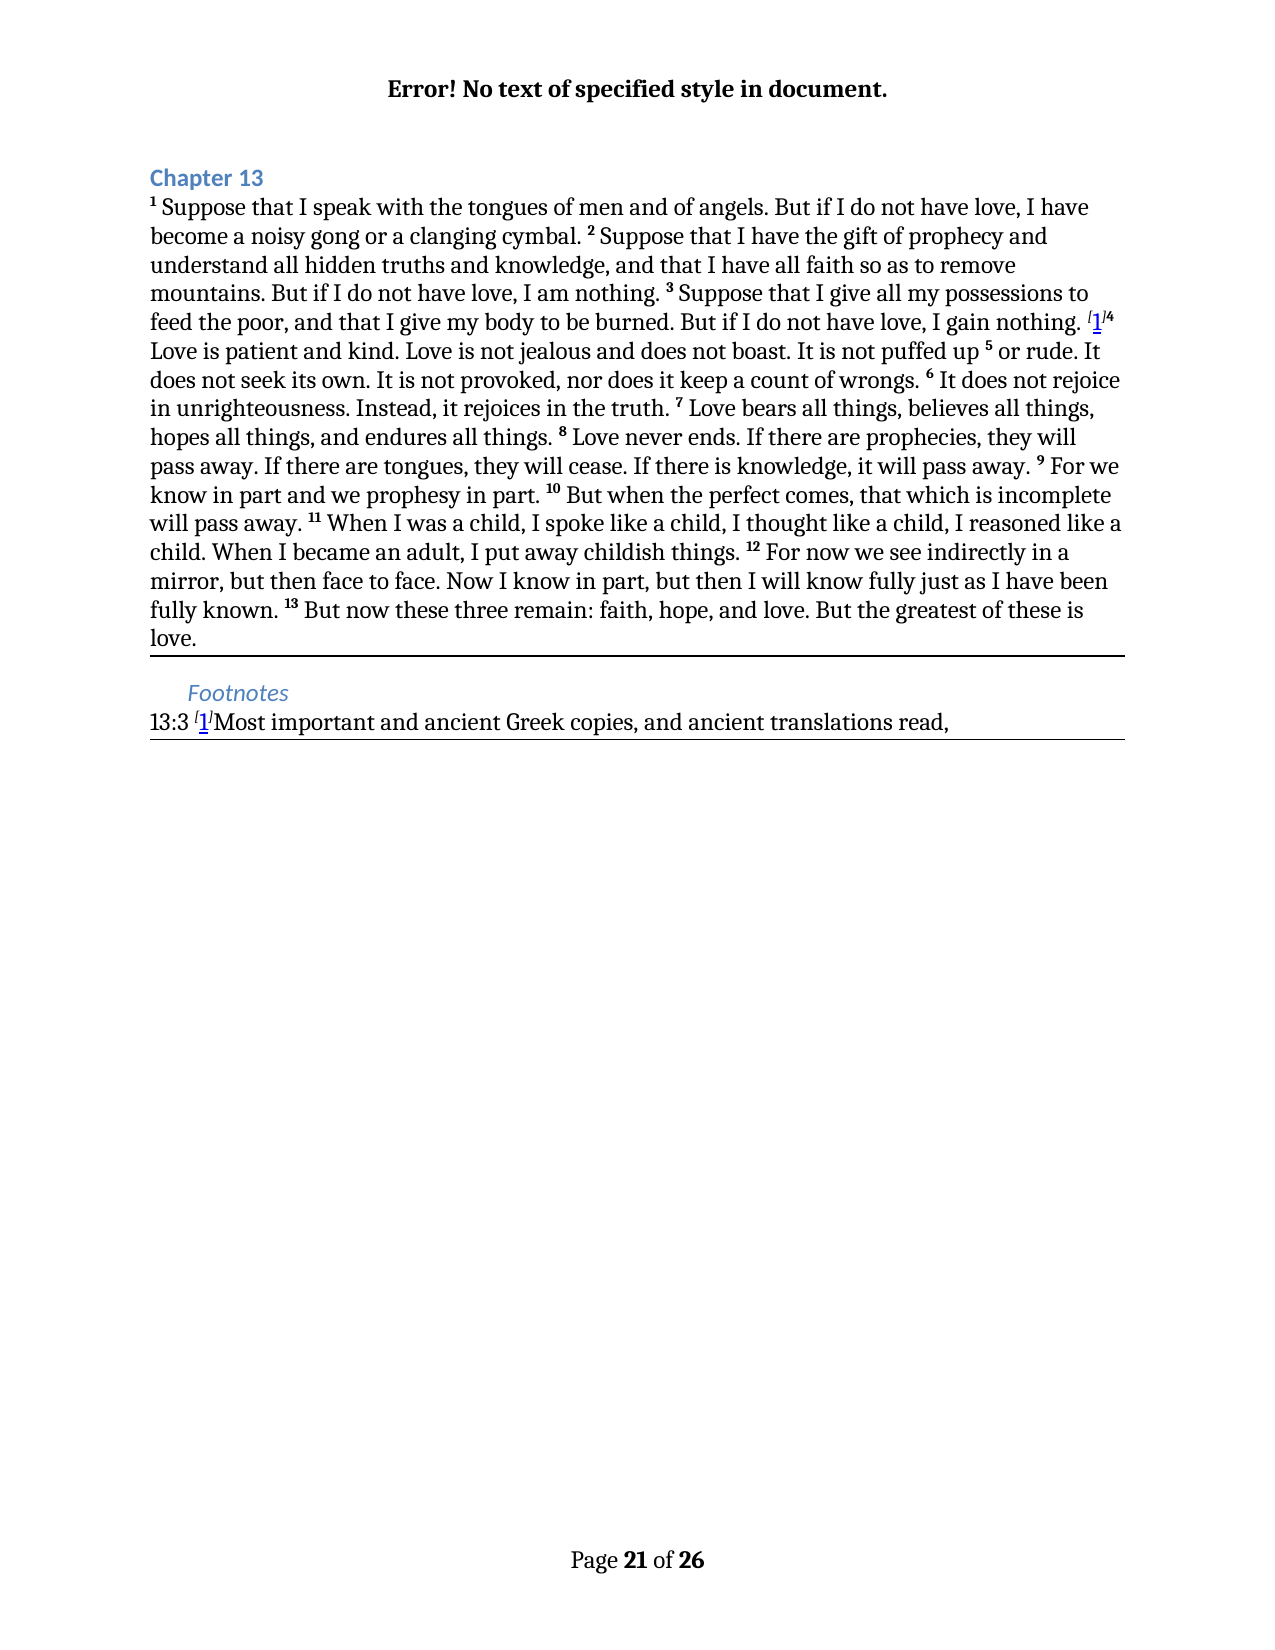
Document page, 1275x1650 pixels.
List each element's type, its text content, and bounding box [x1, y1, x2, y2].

text 1 Suppose that I speak with the tongues of men and of angels. But if I do not have love, I have become a noisy gong or a clanging cymbal. 2 Suppose that I have the gift of prophecy and understand all hidden truths and knowledge, and that I have all faith so as to remove mountains. But if I do not have love, I am nothing. 3 Suppose that I give all my possessions to feed the poor, and that I give my body to be burned. But if I do not have love, I gain nothing. [1]4 Love is patient and kind. Love is not jealous and does not boast. It is not puffed up 5 or rude. It does not seek its own. It is not provoked, nor does it keep a count of wrongs. 6 It does not rejoice in unrighteousness. Instead, it rejoices in the truth. 7 Love bears all things, believes all things, hopes all things, and endures all things. 8 Love never ends. If there are prophecies, they will pass away. If there are tongues, they will cease. If there is knowledge, it will pass away. 9 For we know in part and we prophesy in part. 10 But when the perfect comes, that which is incomplete will pass away. 11 When I was a child, I spoke like a child, I thought like a child, I reasoned like a child. When I became an adult, I put away childish things. 12 For now we see indirectly in a mirror, but then face to face. Now I know in part, but then I will know fully just as I have been fully known. 13 But now these three remain: faith, hope, and love. But the greatest of these is love. [150, 193, 1125, 655]
text 13:3 [1]Most important and ancient Greek copies, and ancient translations read, [150, 708, 1125, 739]
subtitle Chapter 13 [150, 162, 1125, 193]
subtitle Footnotes [150, 677, 1125, 708]
